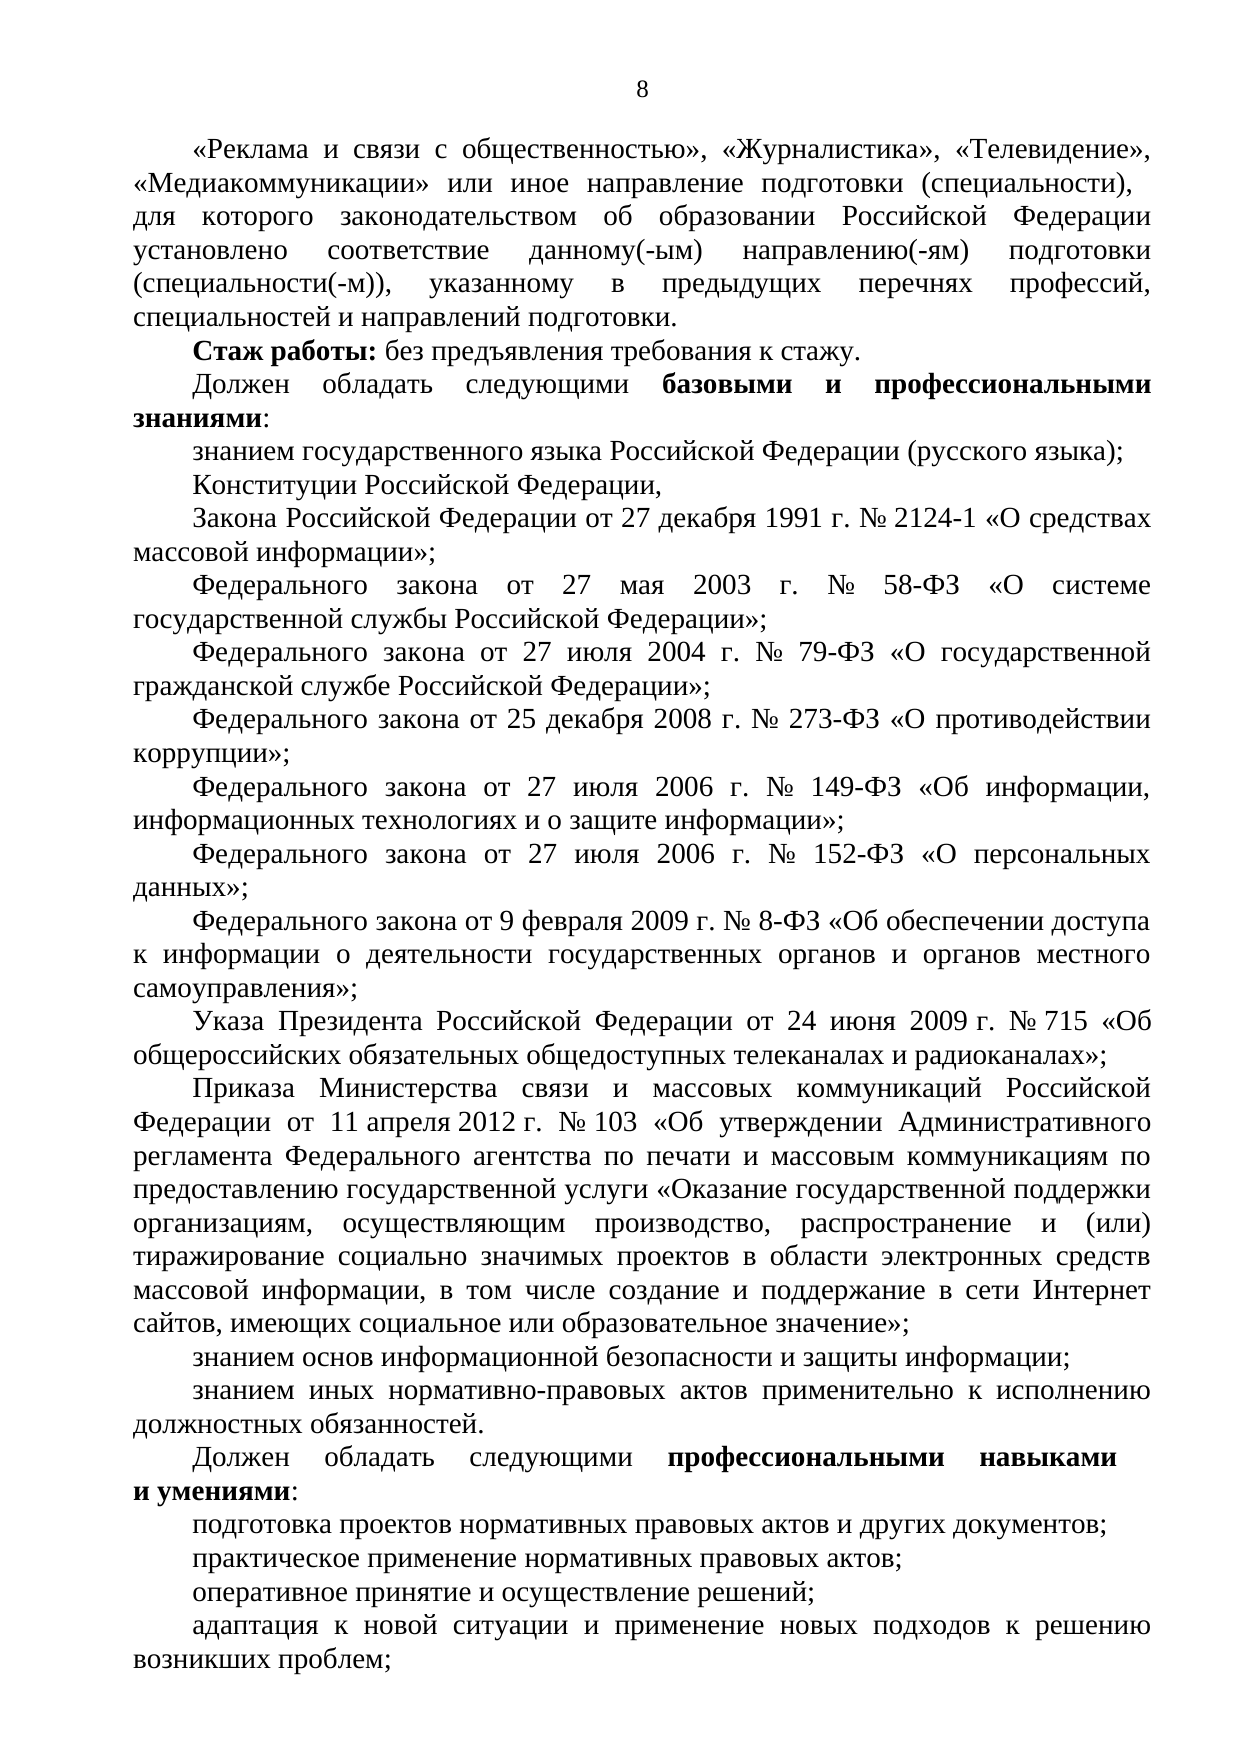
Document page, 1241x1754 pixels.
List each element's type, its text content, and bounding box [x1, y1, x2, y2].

text знанием государственного языка Российской Федерации (русского языка); [133, 433, 1152, 467]
text Федерального закона от 27 июля 2006 г. № 152-ФЗ «О персональных данных»; [133, 836, 1152, 903]
text Должен обладать следующими профессиональными навыками и умениями: [133, 1439, 1152, 1507]
text Закона Российской Федерации от 27 декабря 1991 г. № 2124-1 «О средствах массовой информации»; [133, 500, 1152, 567]
text Приказа Министерства связи и массовых коммуникаций Российской Федерации от 11 апреля 2012 г. № 103 «Об утверждении Административного регламента Федерального агентства по печати и массовым коммуникациям по предоставлению государственной услуги «Оказание государственной поддержки организациям, осуществляющим производство, распространение и (или) тиражирование социально значимых проектов в области электронных средств массовой информации, в том числе создание и поддержание в сети Интернет сайтов, имеющих социальное или образовательное значение»; [133, 1071, 1152, 1339]
text адаптация к новой ситуации и применение новых подходов к решению возникших проблем; [133, 1607, 1152, 1674]
text знанием основ информационной безопасности и защиты информации; [133, 1339, 1152, 1372]
text оперативное принятие и осуществление решений; [133, 1574, 1152, 1607]
text знанием иных нормативно-правовых актов применительно к исполнению должностных обязанностей. [133, 1372, 1152, 1439]
text Федерального закона от 27 июля 2004 г. № 79-ФЗ «О государственной гражданской службе Российской Федерации»; [133, 634, 1152, 702]
text Федерального закона от 25 декабря 2008 г. № 273-ФЗ «О противодействии коррупции»; [133, 702, 1152, 769]
text Федерального закона от 27 мая 2003 г. № 58-ФЗ «О системе государственной службы Российской Федерации»; [133, 567, 1152, 634]
text Стаж работы: без предъявления требования к стажу. [133, 333, 1152, 366]
text практическое применение нормативных правовых актов; [133, 1540, 1152, 1574]
text Федерального закона от 9 февраля 2009 г. № 8-ФЗ «Об обеспечении доступа к информации о деятельности государственных органов и органов местного самоуправления»; [133, 903, 1152, 1003]
text Должен обладать следующими базовыми и профессиональными знаниями: [133, 366, 1152, 433]
text Указа Президента Российской Федерации от 24 июня 2009 г. № 715 «Об общероссийских обязательных общедоступных телеканалах и радиоканалах»; [133, 1003, 1152, 1071]
text подготовка проектов нормативных правовых актов и других документов; [133, 1507, 1152, 1540]
text Федерального закона от 27 июля 2006 г. № 149-ФЗ «Об информации, информационных технологиях и о защите информации»; [133, 769, 1152, 836]
text Конституции Российской Федерации, [133, 467, 1152, 500]
text «Реклама и связи с общественностью», «Журналистика», «Телевидение», «Медиакоммуникации» или иное направление подготовки (специальности), для которого законодательством об образовании Российской Федерации установлено соответствие данному(-ым) направлению(-ям) подготовки (специальности(-м)), указанному в предыдущих перечнях профессий, специальностей и направлений подготовки. [133, 131, 1152, 333]
